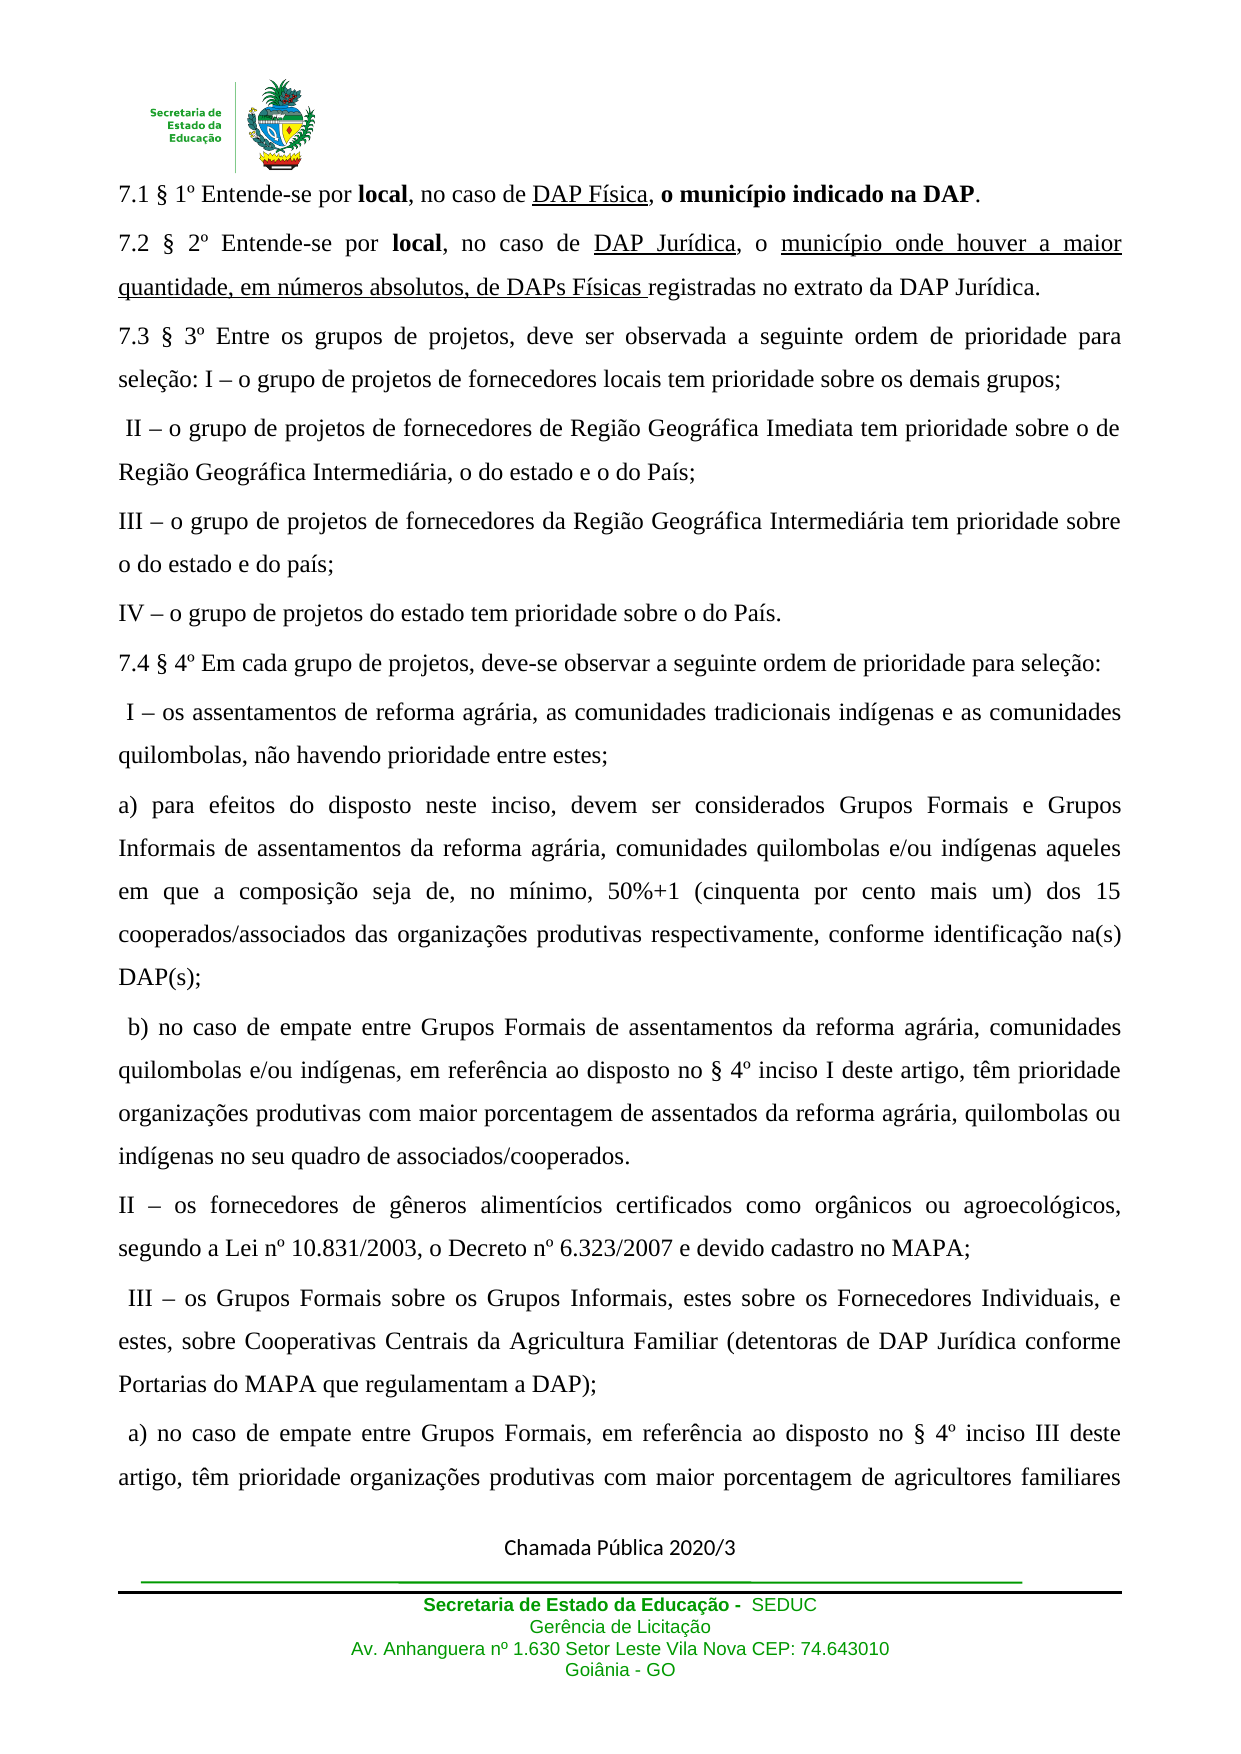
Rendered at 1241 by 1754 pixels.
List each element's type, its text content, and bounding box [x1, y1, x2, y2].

picture [118, 73, 347, 179]
text 7.2 § 2º Entende-se por local, no caso de DAP Jurídica, o município onde houver a maior quantidade, em números absolutos, de DAPs Físicas registradas no extrato da DAP Jurídica. [118, 228, 1122, 300]
text 7.4 § 4º Em cada grupo de projetos, deve-se observar a seguinte ordem de prioridade para seleção: [118, 648, 1122, 677]
text 7.3 § 3º Entre os grupos de projetos, deve ser observada a seguinte ordem de prioridade para seleção: I – o grupo de projetos de fornecedores locais tem prioridade sobre os demais grupos; [118, 321, 1122, 393]
text a) para efeitos do disposto neste inciso, devem ser considerados Grupos Formais e Grupos Informais de assentamentos da reforma agrária, comunidades quilombolas e/ou indígenas aqueles em que a composição seja de, no mínimo, 50%+1 (cinquenta por cento mais um) dos 15 cooperados/associados das organizações produtivas respectivamente, conforme identificação na(s) DAP(s); [118, 790, 1122, 991]
text b) no caso de empate entre Grupos Formais de assentamentos da reforma agrária, comunidades quilombolas e/ou indígenas, em referência ao disposto no § 4º inciso I deste artigo, têm prioridade organizações produtivas com maior porcentagem de assentados da reforma agrária, quilombolas ou indígenas no seu quadro de associados/cooperados. [118, 1012, 1122, 1170]
text 7.1 § 1º Entende-se por local, no caso de DAP Física, o município indicado na DAP. [118, 179, 1122, 208]
text III – o grupo de projetos de fornecedores da Região Geográfica Intermediária tem prioridade sobre o do estado e do país; [118, 506, 1122, 578]
text II – o grupo de projetos de fornecedores de Região Geográfica Imediata tem prioridade sobre o de Região Geográfica Intermediária, o do estado e o do País; [118, 413, 1122, 485]
text II – os fornecedores de gêneros alimentícios certificados como orgânicos ou agroecológicos, segundo a Lei nº 10.831/2003, o Decreto nº 6.323/2007 e devido cadastro no MAPA; [118, 1190, 1122, 1262]
text IV – o grupo de projetos do estado tem prioridade sobre o do País. [118, 598, 1122, 627]
text I – os assentamentos de reforma agrária, as comunidades tradicionais indígenas e as comunidades quilombolas, não havendo prioridade entre estes; [118, 697, 1122, 769]
text III – os Grupos Formais sobre os Grupos Informais, estes sobre os Fornecedores Individuais, e estes, sobre Cooperativas Centrais da Agricultura Familiar (detentoras de DAP Jurídica conforme Portarias do MAPA que regulamentam a DAP); [118, 1283, 1122, 1398]
